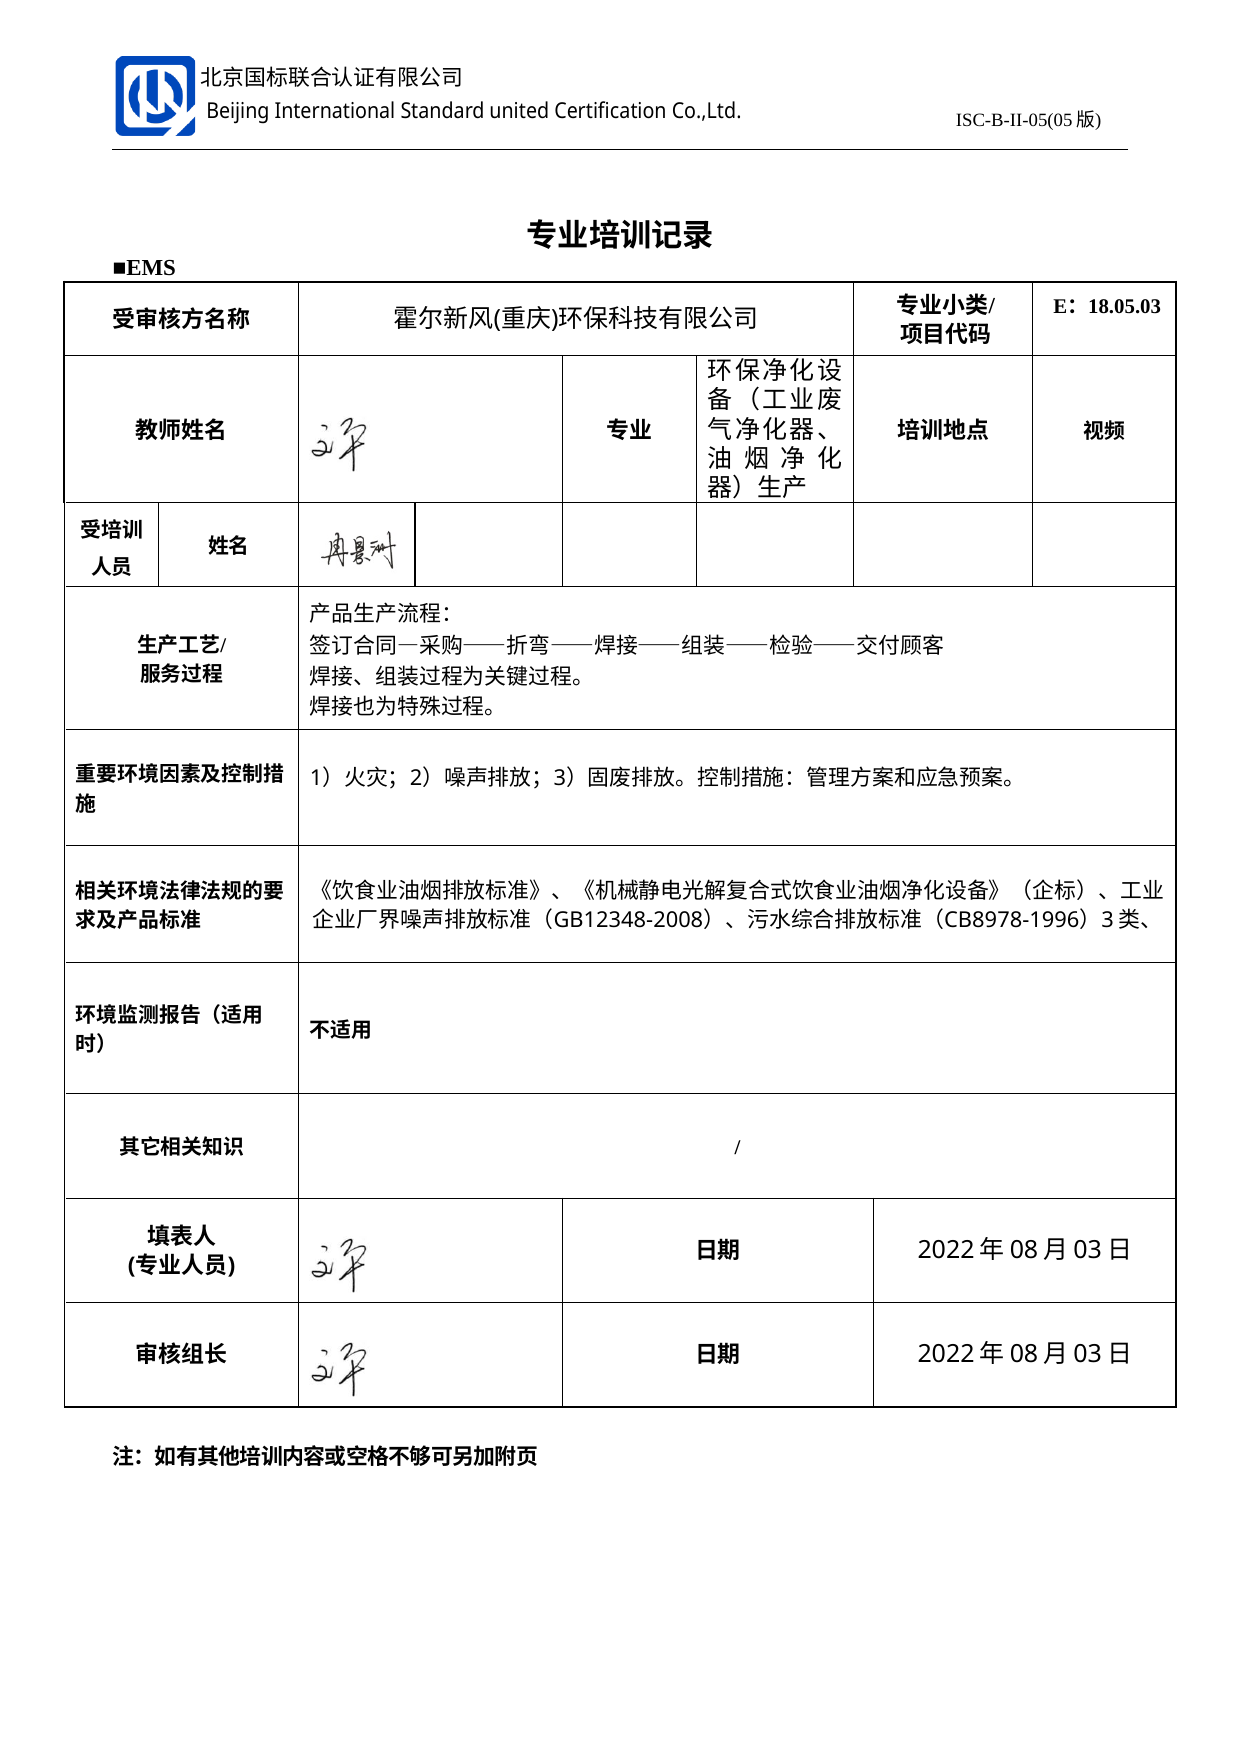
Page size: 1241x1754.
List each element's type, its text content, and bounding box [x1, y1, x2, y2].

picture [309, 1236, 370, 1293]
picture [115, 56, 196, 136]
table_cell 专业 [563, 356, 696, 502]
picture [308, 513, 406, 584]
table_cell 日期 [563, 1303, 873, 1406]
table_cell 相关环境法律法规的要求及产品标准 [65, 846, 298, 962]
table_header 专业小类/ 项目代码 [854, 283, 1032, 355]
table_cell 教师姓名 [65, 356, 298, 502]
table_cell 不适用 [299, 963, 1175, 1093]
table_cell 姓名 [159, 503, 298, 586]
table_cell 环境监测报告（适用时） [65, 963, 298, 1093]
table_cell [299, 356, 562, 502]
table_cell 填表人 (专业人员) [65, 1199, 298, 1302]
table_cell 2022年08月03日 [874, 1199, 1175, 1302]
table_header E：18.05.03 [1033, 283, 1175, 355]
table_cell 2022年08月03日 [874, 1303, 1175, 1406]
table_cell [299, 1199, 562, 1302]
table_cell [854, 503, 1032, 586]
table_cell [1033, 503, 1175, 586]
table_header 霍尔新风(重庆)环保科技有限公司 [299, 283, 853, 355]
table_cell [563, 503, 696, 586]
text 注：如有其他培训内容或空格不够可另加附页 [112, 1439, 1128, 1471]
table_cell 重要环境因素及控制措施 [65, 730, 298, 845]
table_cell 其它相关知识 [65, 1094, 298, 1197]
table_cell 《饮食业油烟排放标准》、《机械静电光解复合式饮食业油烟净化设备》（企标）、工业企业厂界噪声排放标准（GB12348-2008）、污水综合排放标准（CB8978-1996）3类、 [299, 846, 1175, 962]
text ■EMS [112, 254, 1128, 281]
table_cell [416, 503, 562, 586]
table_cell 1）火灾；2）噪声排放；3）固废排放。控制措施：管理方案和应急预案。 [299, 730, 1175, 845]
picture [309, 416, 370, 472]
table_cell 日期 [563, 1199, 873, 1302]
table_cell 审核组长 [65, 1303, 298, 1406]
table_cell / [299, 1094, 1175, 1197]
text 专业培训记录 [112, 217, 1128, 254]
table_cell 培训地点 [854, 356, 1032, 502]
table_cell [299, 503, 414, 586]
table_cell 环保净化设备（工业废气净化器、油烟净化器）生产 [697, 356, 853, 502]
table_cell [299, 1303, 562, 1406]
table_cell 产品生产流程： 签订合同—采购——折弯——焊接——组装——检验——交付顾客 焊接、组装过程为关键过程。 焊接也为特殊过程。 [299, 587, 1175, 729]
table_cell [697, 503, 853, 586]
table_cell 视频 [1033, 356, 1175, 502]
table_cell 生产工艺/ 服务过程 [65, 587, 298, 729]
table_cell 受培训人员 [65, 503, 158, 586]
table_header 受审核方名称 [65, 283, 298, 355]
picture [309, 1340, 370, 1397]
